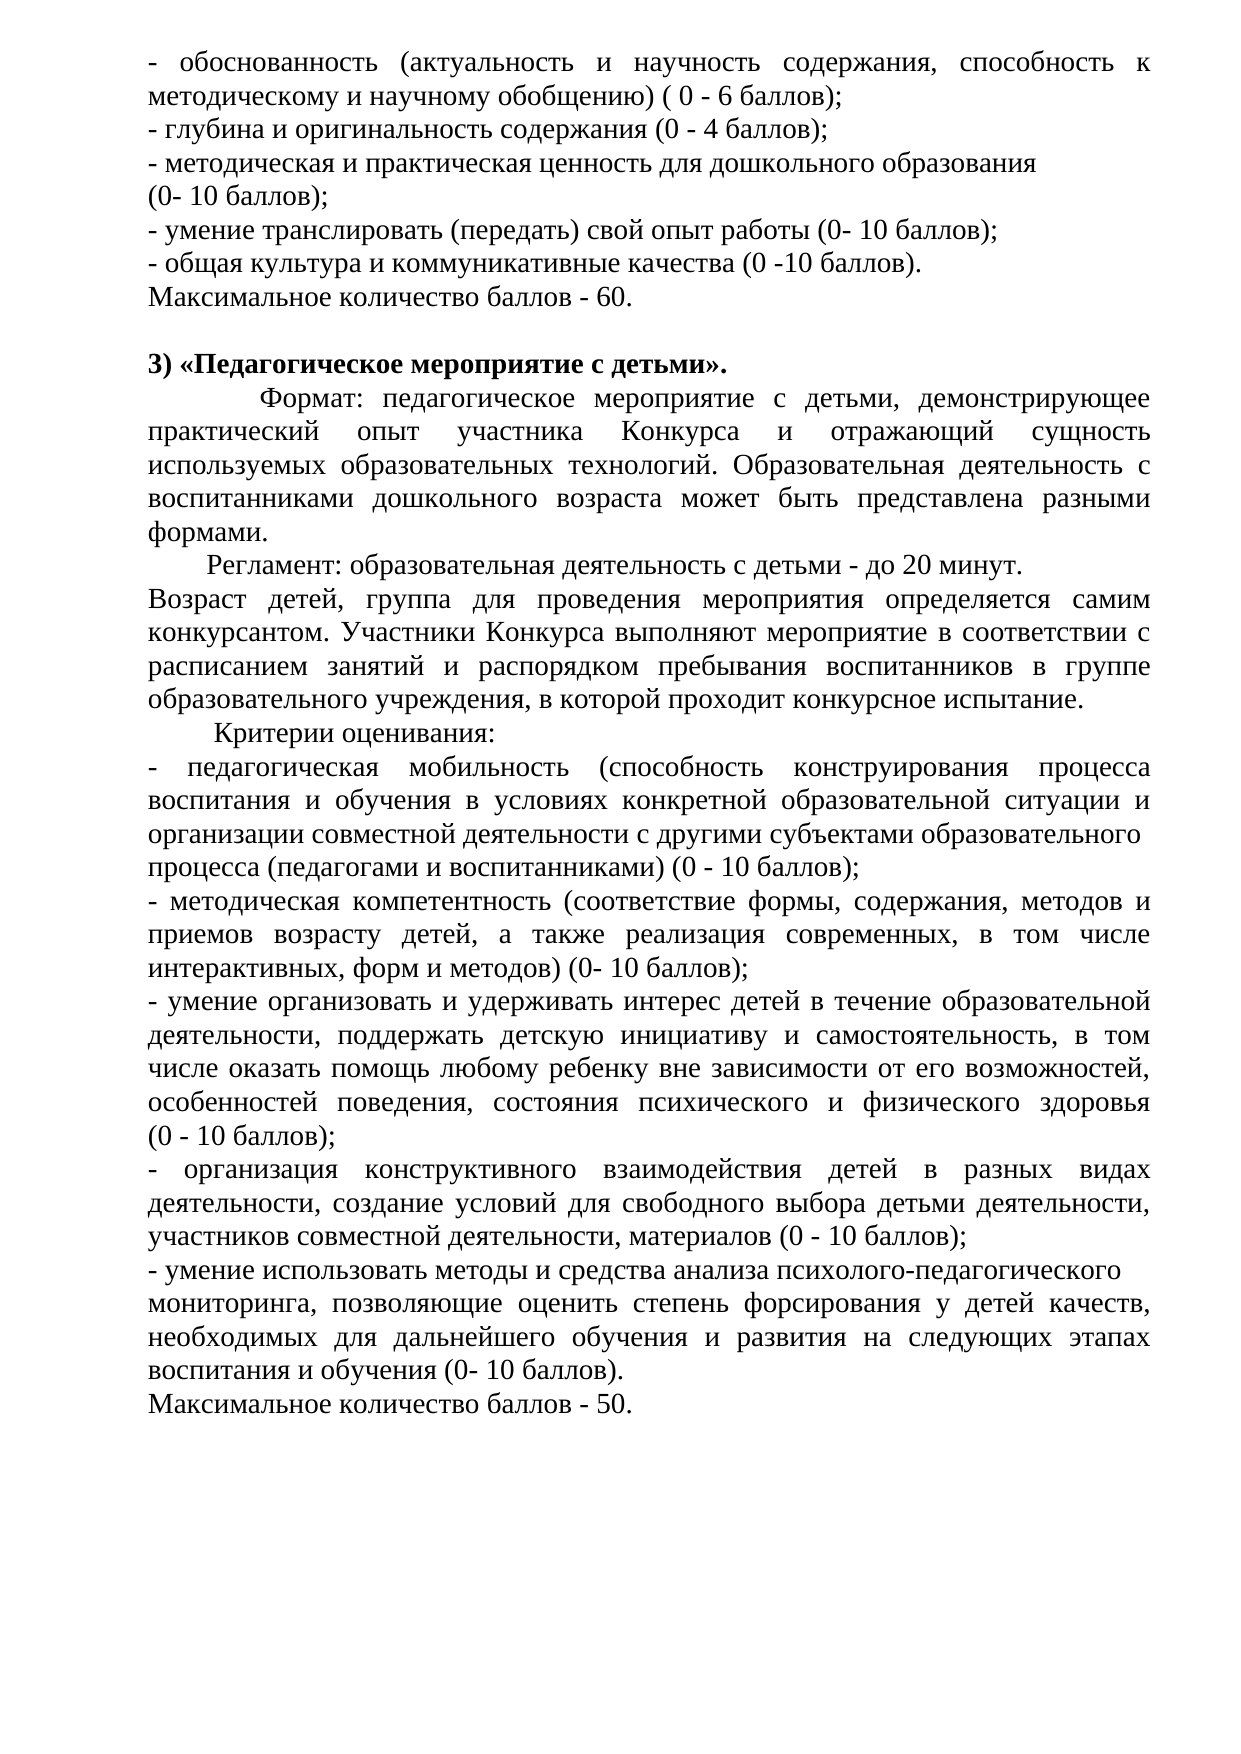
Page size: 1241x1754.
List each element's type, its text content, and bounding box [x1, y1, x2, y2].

text Возраст детей, группа для проведения мероприятия определяется самим конкурсантом. Участники Конкурса выполняют мероприятие в соответствии с расписанием занятий и распорядком пребывания воспитанников в группе образовательного учреждения, в которой проходит конкурсное испытание. [148, 581, 1151, 715]
text - умение организовать и удерживать интерес детей в течение образовательной деятельности, поддержать детскую инициативу и самостоятельность, в том числе оказать помощь любому ребенку вне зависимости от его возможностей, особенностей поведения, состояния психического и физического здоровья (0 - 10 баллов); [148, 983, 1151, 1151]
text (0- 10 баллов); [148, 178, 1151, 212]
text Регламент: образовательная деятельность с детьми - до 20 минут. [148, 547, 1151, 581]
text - методическая компетентность (соответствие формы, содержания, методов и приемов возрасту детей, а также реализация современных, в том числе интерактивных, форм и методов) (0- 10 баллов); [148, 883, 1151, 983]
text процесса (педагогами и воспитанниками) (0 - 10 баллов); [148, 849, 1151, 883]
text мониторинга, позволяющие оценить степень форсирования у детей качеств, необходимых для дальнейшего обучения и развития на следующих этапах воспитания и обучения (0- 10 баллов). [148, 1285, 1151, 1386]
text Критерии оценивания: [148, 715, 1151, 749]
text - умение транслировать (передать) свой опыт работы (0- 10 баллов); [148, 212, 1151, 246]
text - организация конструктивного взаимодействия детей в разных видах деятельности, создание условий для свободного выбора детьми деятельности, участников совместной деятельности, материалов (0 - 10 баллов); [148, 1151, 1151, 1252]
text - глубина и оригинальность содержания (0 - 4 баллов); [148, 111, 1151, 145]
text Максимальное количество баллов - 50. [148, 1386, 1151, 1419]
text - педагогическая мобильность (способность конструирования процесса воспитания и обучения в условиях конкретной образовательной ситуации и организации совместной деятельности с другими субъектами образовательного [148, 749, 1151, 849]
text Формат: педагогическое мероприятие с детьми, демонстрирующее практический опыт участника Конкурса и отражающий сущность используемых образовательных технологий. Образовательная деятельность с воспитанниками дошкольного возраста может быть представлена разными формами. [148, 380, 1151, 547]
text - методическая и практическая ценность для дошкольного образования [148, 145, 1151, 178]
text - обоснованность (актуальность и научность содержания, способность к методическому и научному обобщению) ( 0 - 6 баллов); [148, 44, 1151, 111]
text 3) «Педагогическое мероприятие с детьми». [148, 346, 1151, 380]
text Максимальное количество баллов - 60. [148, 279, 1151, 313]
text - общая культура и коммуникативные качества (0 -10 баллов). [148, 246, 1151, 279]
text - умение использовать методы и средства анализа психолого-педагогического [148, 1252, 1151, 1285]
